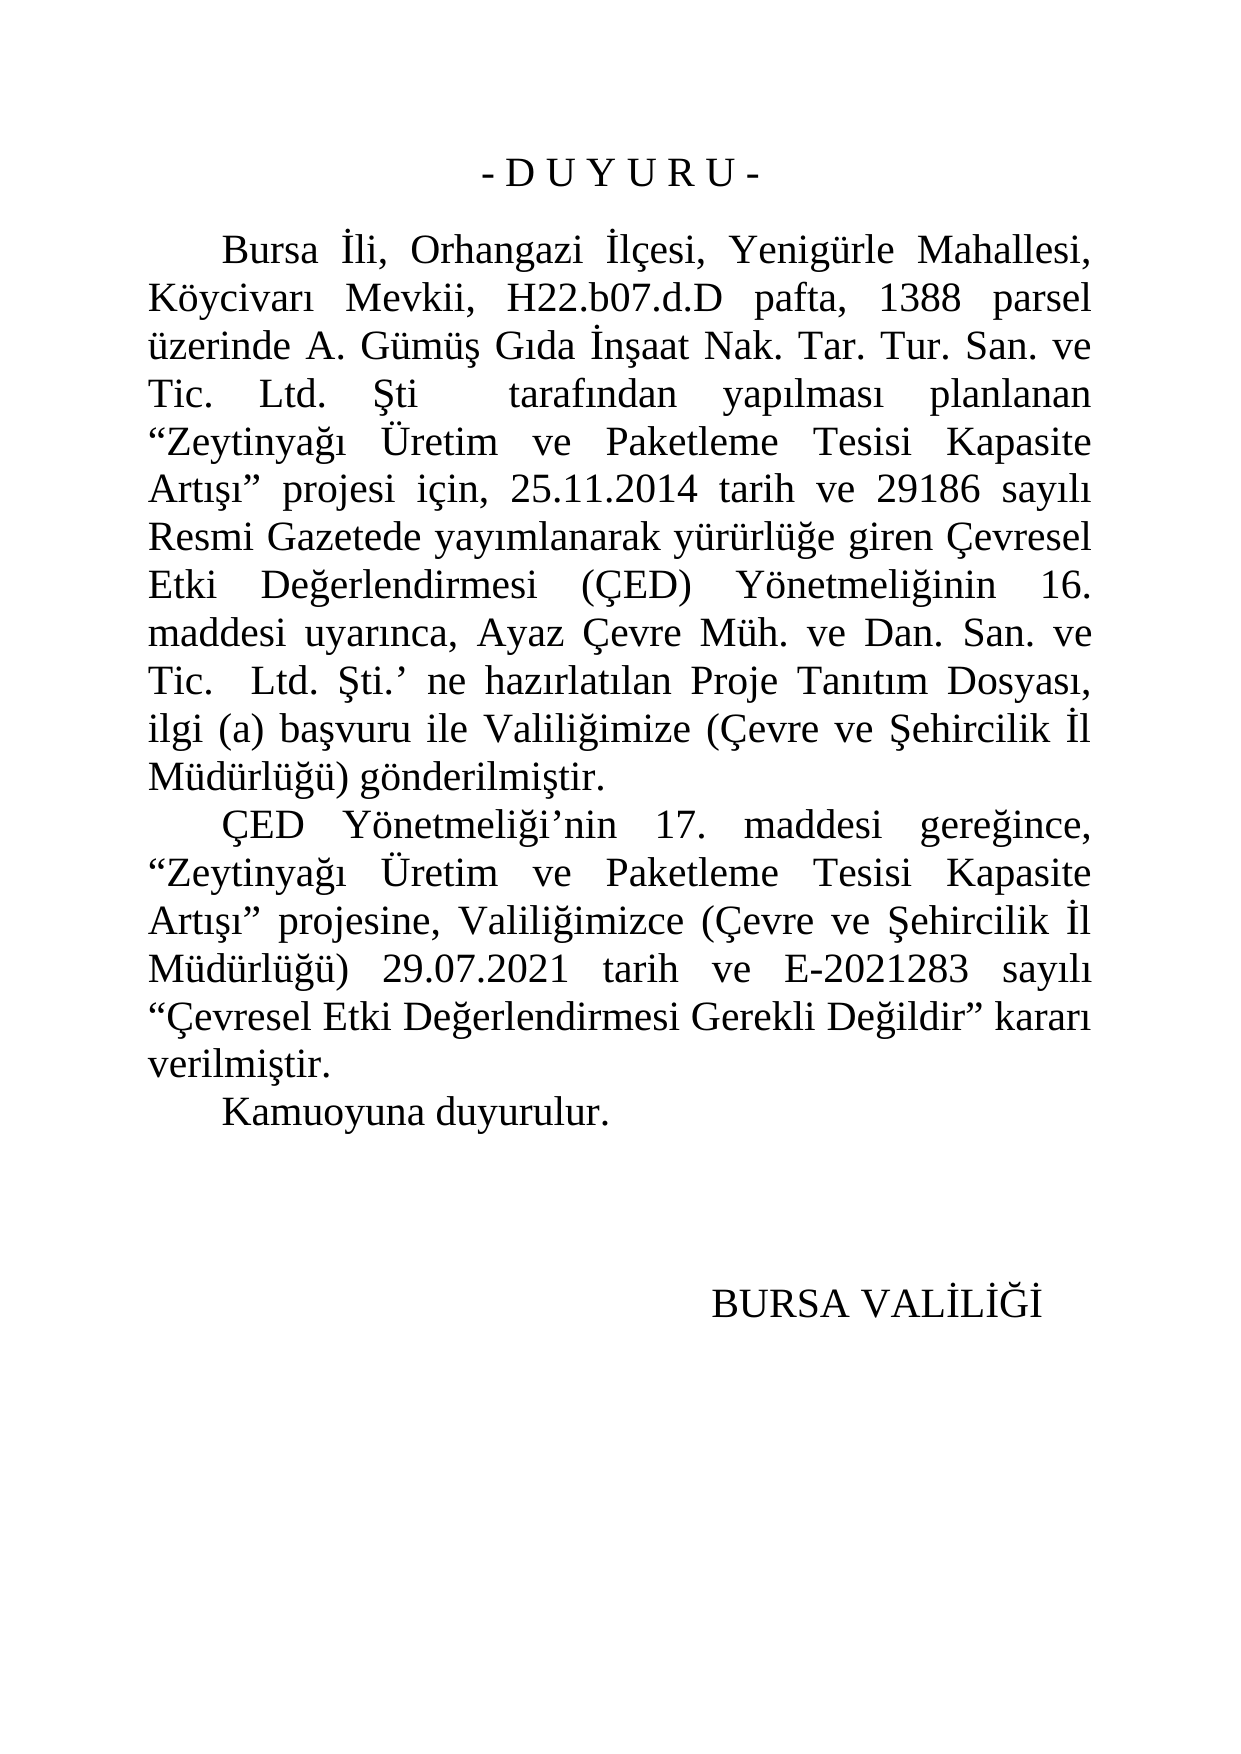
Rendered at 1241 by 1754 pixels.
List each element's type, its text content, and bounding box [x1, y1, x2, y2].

text - D U Y U R U - [148, 148, 1093, 196]
text Kamuoyuna duyurulur. [148, 1087, 1093, 1135]
text BURSA VALİLİĞİ [148, 1278, 1093, 1326]
text Bursa İli, Orhangazi İlçesi, Yenigürle Mahallesi, Köycivarı Mevkii, H22.b07.d.D pafta, 1388 parsel üzerinde A. Gümüş Gıda İnşaat Nak. Tar. Tur. San. ve Tic. Ltd. Şti tarafından yapılması planlanan “Zeytinyağı Üretim ve Paketleme Tesisi Kapasite Artışı” projesi için, 25.11.2014 tarih ve 29186 sayılı Resmi Gazetede yayımlanarak yürürlüğe giren Çevresel Etki Değerlendirmesi (ÇED) Yönetmeliğinin 16. maddesi uyarınca, Ayaz Çevre Müh. ve Dan. San. ve Tic. Ltd. Şti.’ ne hazırlatılan Proje Tanıtım Dosyası, ilgi (a) başvuru ile Valiliğimize (Çevre ve Şehircilik İl Müdürlüğü) gönderilmiştir. [148, 224, 1093, 799]
text ÇED Yönetmeliği’nin 17. maddesi gereğince, “Zeytinyağı Üretim ve Paketleme Tesisi Kapasite Artışı” projesine, Valiliğimizce (Çevre ve Şehircilik İl Müdürlüğü) 29.07.2021 tarih ve E-2021283 sayılı “Çevresel Etki Değerlendirmesi Gerekli Değildir” kararı verilmiştir. [148, 799, 1093, 1087]
